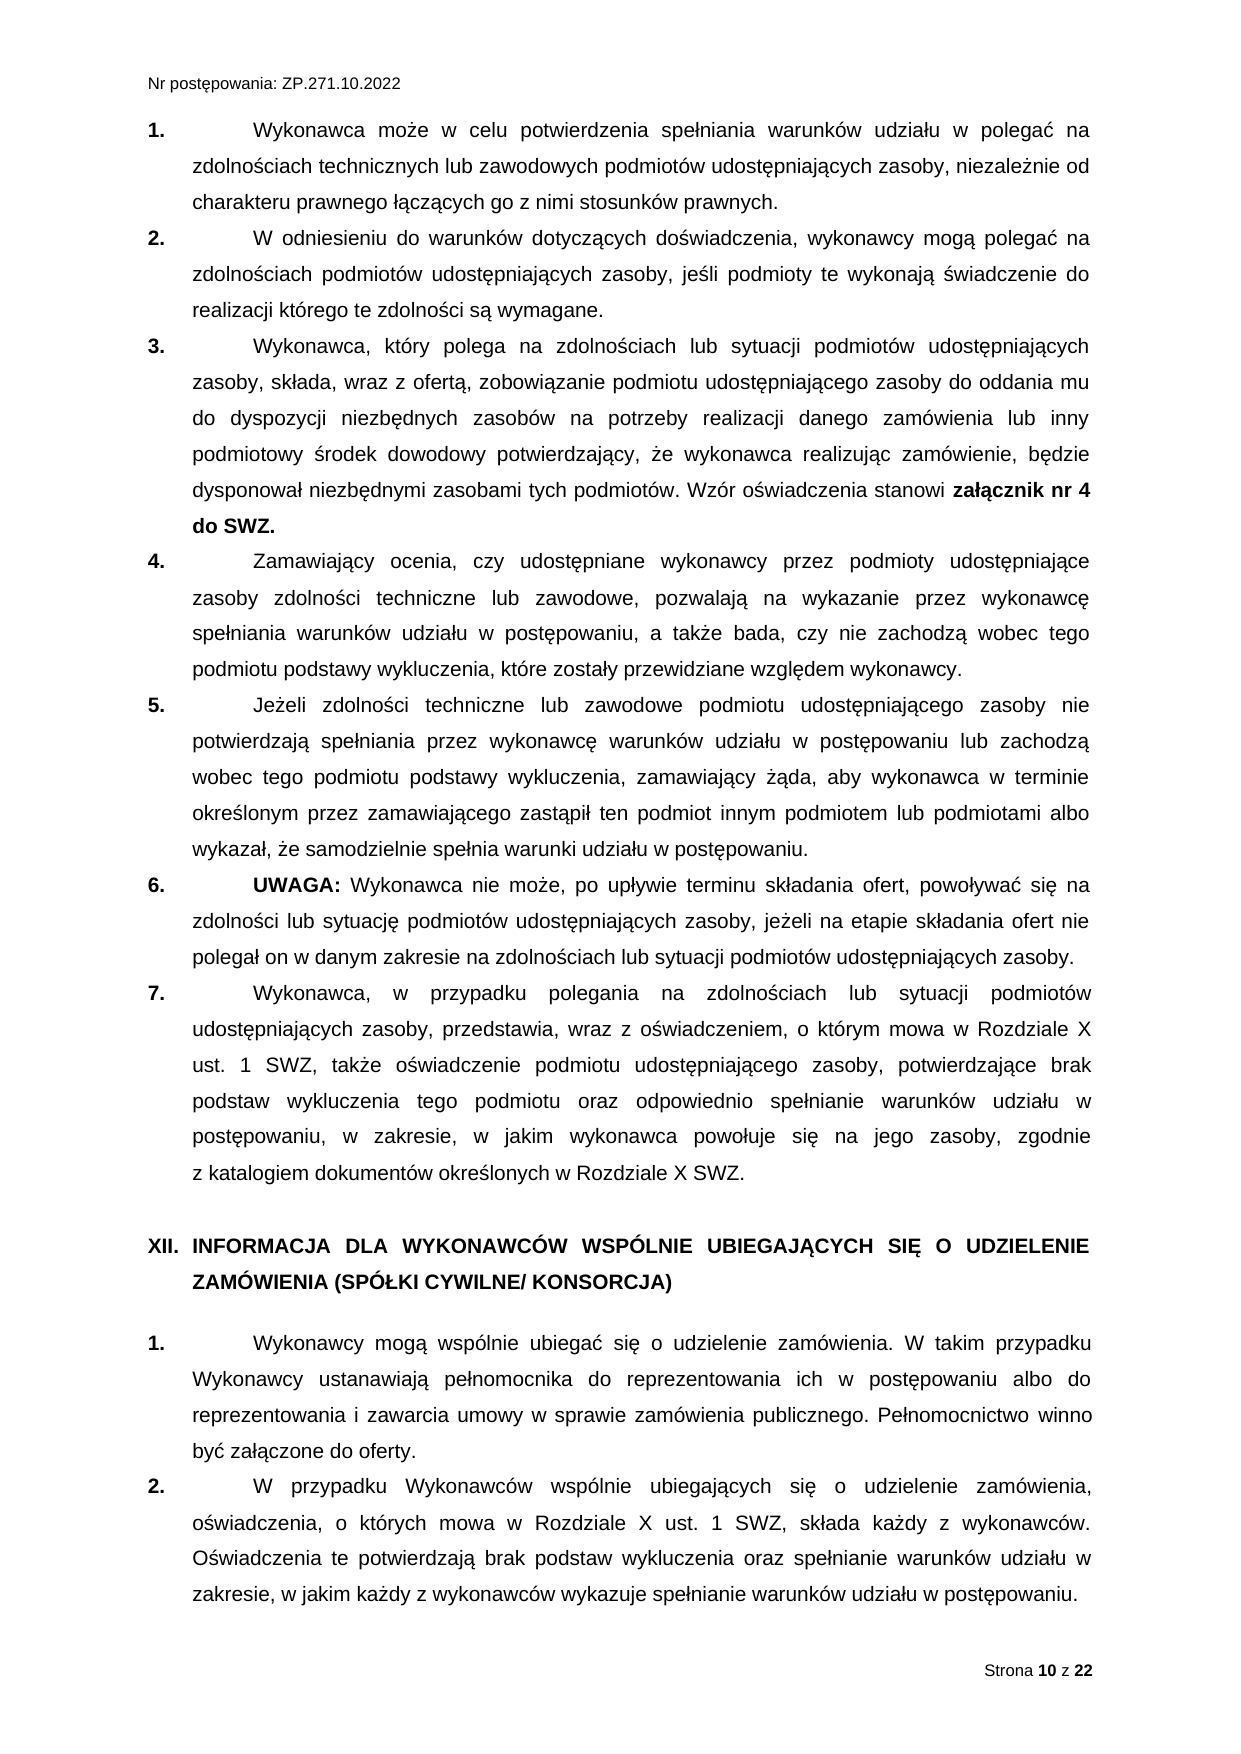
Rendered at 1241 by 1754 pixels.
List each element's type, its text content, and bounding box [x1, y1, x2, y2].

list Zamawiający ocenia, czy udostępniane wykonawcy przez podmioty udostępniające zasoby zdolności techniczne lub zawodowe, pozwalają na wykazanie przez wykonawcę spełniania warunków udziału w postępowaniu, a także bada, czy nie zachodzą wobec tego podmiotu podstawy wykluczenia, które zostały przewidziane względem wykonawcy. [148, 549, 1090, 681]
list UWAGA: Wykonawca nie może, po upływie terminu składania ofert, powoływać się na zdolności lub sytuację podmiotów udostępniających zasoby, jeżeli na etapie składania ofert nie polegał on w danym zakresie na zdolnościach lub sytuacji podmiotów udostępniających zasoby. [148, 873, 1090, 969]
list Wykonawcy mogą wspólnie ubiegać się o udzielenie zamówienia. W takim przypadku Wykonawcy ustanawiają pełnomocnika do reprezentowania ich w postępowaniu albo do reprezentowania i zawarcia umowy w sprawie zamówienia publicznego. Pełnomocnictwo winno być załączone do oferty. [148, 1331, 1092, 1462]
list Jeżeli zdolności techniczne lub zawodowe podmiotu udostępniającego zasoby nie potwierdzają spełniania przez wykonawcę warunków udziału w postępowaniu lub zachodzą wobec tego podmiotu podstawy wykluczenia, zamawiający żąda, aby wykonawca w terminie określonym przez zamawiającego zastąpił ten podmiot innym podmiotem lub podmiotami albo wykazał, że samodzielnie spełnia warunki udziału w postępowaniu. [148, 693, 1090, 861]
list Wykonawca, który polega na zdolnościach lub sytuacji podmiotów udostępniających zasoby, składa, wraz z ofertą, zobowiązanie podmiotu udostępniającego zasoby do oddania mu do dyspozycji niezbędnych zasobów na potrzeby realizacji danego zamówienia lub inny podmiotowy środek dowodowy potwierdzający, że wykonawca realizując zamówienie, będzie dysponował niezbędnymi zasobami tych podmiotów. Wzór oświadczenia stanowi załącznik nr 4 do SWZ. [148, 334, 1090, 537]
list W przypadku Wykonawców wspólnie ubiegających się o udzielenie zamówienia, oświadczenia, o których mowa w Rozdziale X ust. 1 SWZ, składa każdy z wykonawców. Oświadczenia te potwierdzają brak podstaw wykluczenia oraz spełnianie warunków udziału w zakresie, w jakim każdy z wykonawców wykazuje spełnianie warunków udziału w postępowaniu. [148, 1474, 1092, 1606]
list W odniesieniu do warunków dotyczących doświadczenia, wykonawcy mogą polegać na zdolnościach podmiotów udostępniających zasoby, jeśli podmioty te wykonają świadczenie do realizacji którego te zdolności są wymagane. [148, 226, 1090, 322]
list INFORMACJA DLA WYKONAWCÓW WSPÓLNIE UBIEGAJĄCYCH SIĘ O UDZIELENIE ZAMÓWIENIA (SPÓŁKI CYWILNE/ KONSORCJA) [148, 1234, 1090, 1294]
list Wykonawca, w przypadku polegania na zdolnościach lub sytuacji podmiotów udostępniających zasoby, przedstawia, wraz z oświadczeniem, o którym mowa w Rozdziale X ust. 1 SWZ, także oświadczenie podmiotu udostępniającego zasoby, potwierdzające brak podstaw wykluczenia tego podmiotu oraz odpowiednio spełnianie warunków udziału w postępowaniu, w zakresie, w jakim wykonawca powołuje się na jego zasoby, zgodnie z katalogiem dokumentów określonych w Rozdziale X SWZ. [148, 981, 1092, 1184]
list Wykonawca może w celu potwierdzenia spełniania warunków udziału w polegać na zdolnościach technicznych lub zawodowych podmiotów udostępniających zasoby, niezależnie od charakteru prawnego łączących go z nimi stosunków prawnych. [148, 118, 1090, 214]
